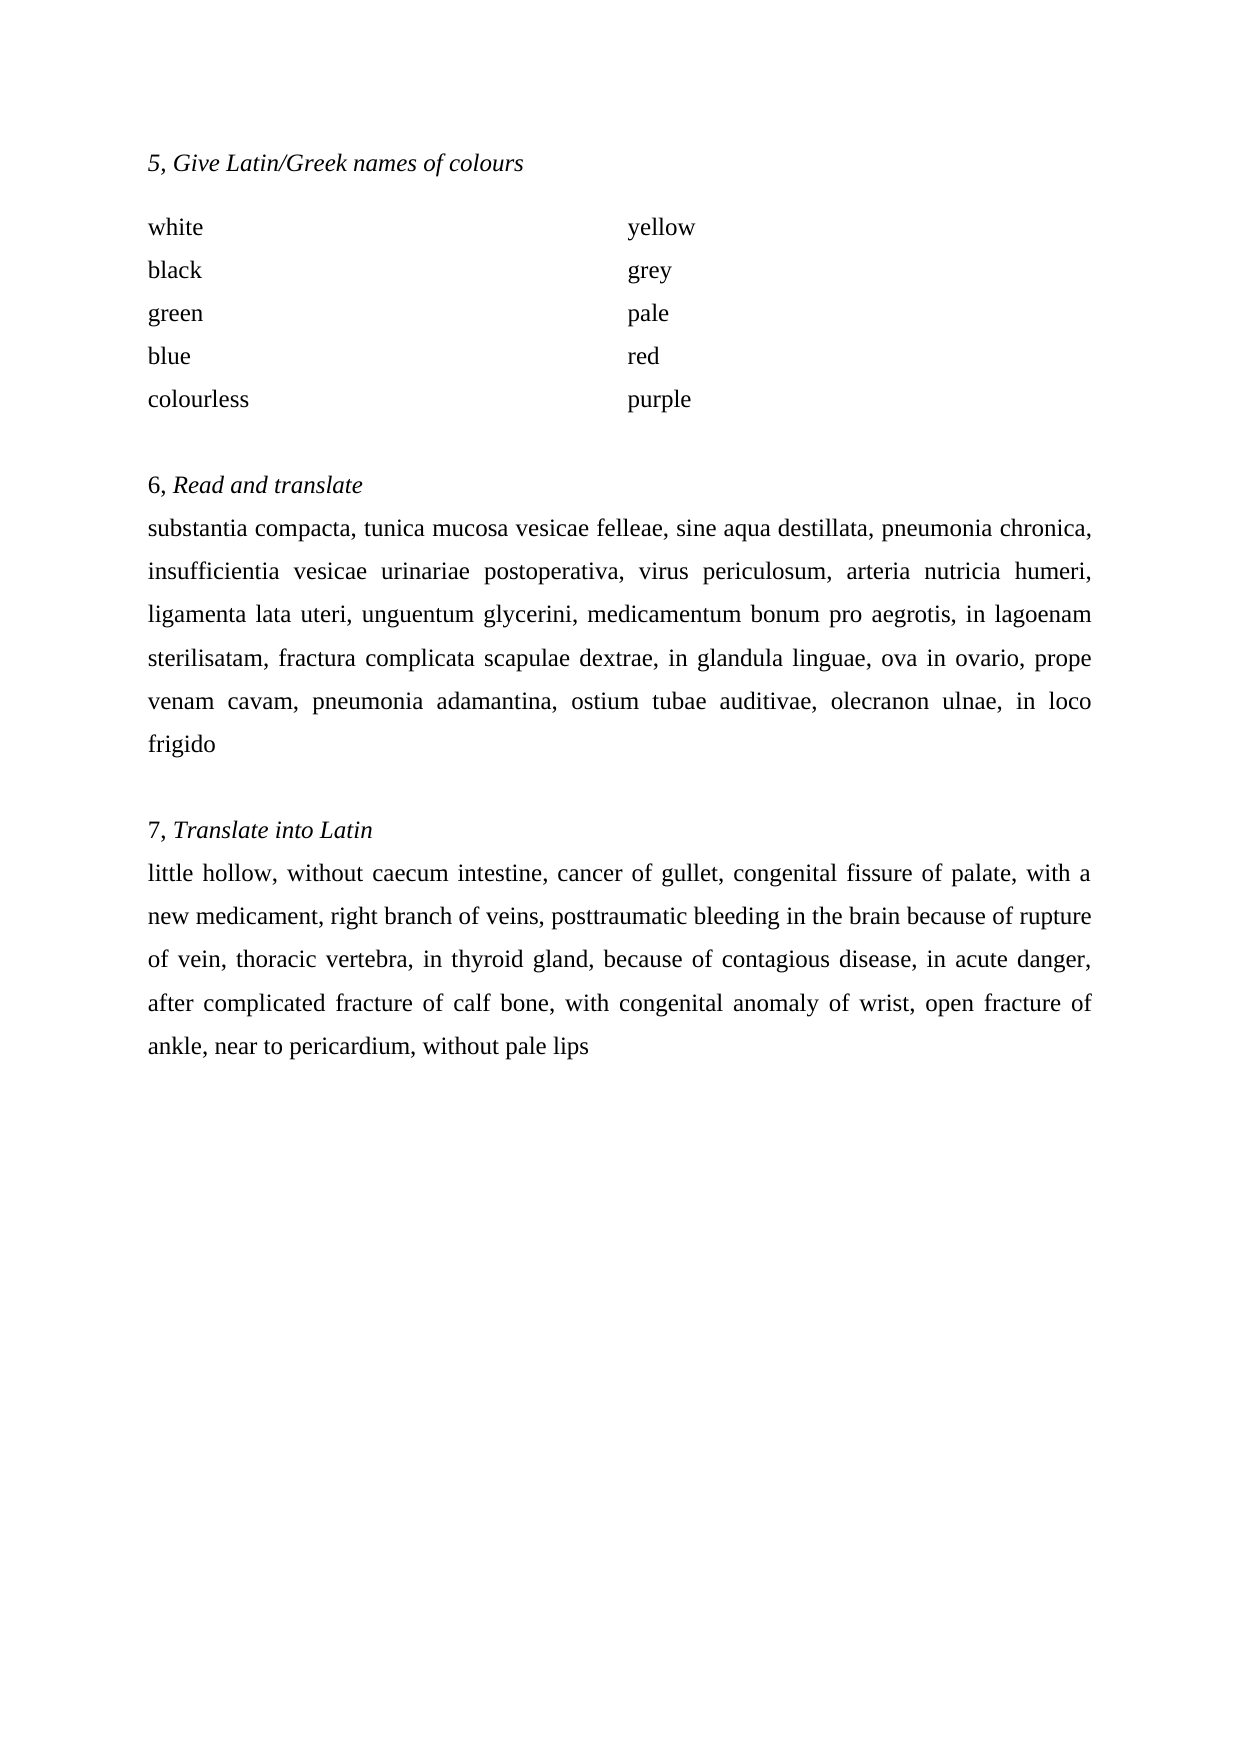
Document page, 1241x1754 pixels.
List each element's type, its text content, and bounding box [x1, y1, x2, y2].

text little hollow, without caecum intestine, cancer of gullet, congenital fissure of palate, with a new medicament, right branch of veins, posttraumatic bleeding in the brain because of rupture of vein, thoracic vertebra, in thyroid gland, because of contagious disease, in acute danger, after complicated fracture of calf bone, with congenital anomaly of wrist, open fracture of ankle, near to pericardium, without pale lips [148, 858, 1093, 1059]
text substantia compacta, tunica mucosa vesicae felleae, sine aqua destillata, pneumonia chronica, insufficientia vesicae urinariae postoperativa, virus periculosum, arteria nutricia humeri, ligamenta lata uteri, unguentum glycerini, medicamentum bonum pro aegrotis, in lagoenam sterilisatam, fractura complicata scapulae dextrae, in glandula linguae, ova in ovario, prope venam cavam, pneumonia adamantina, ostium tubae auditivae, olecranon ulnae, in loco frigido [148, 513, 1093, 758]
table_header white black green blue colourless [136, 212, 616, 427]
text 6, Read and translate [148, 470, 1093, 499]
text 5, Give Latin/Greek names of colours [148, 148, 1093, 176]
table_header yellow grey pale red purple [616, 212, 1096, 427]
text 7, Translate into Latin [148, 815, 1093, 844]
